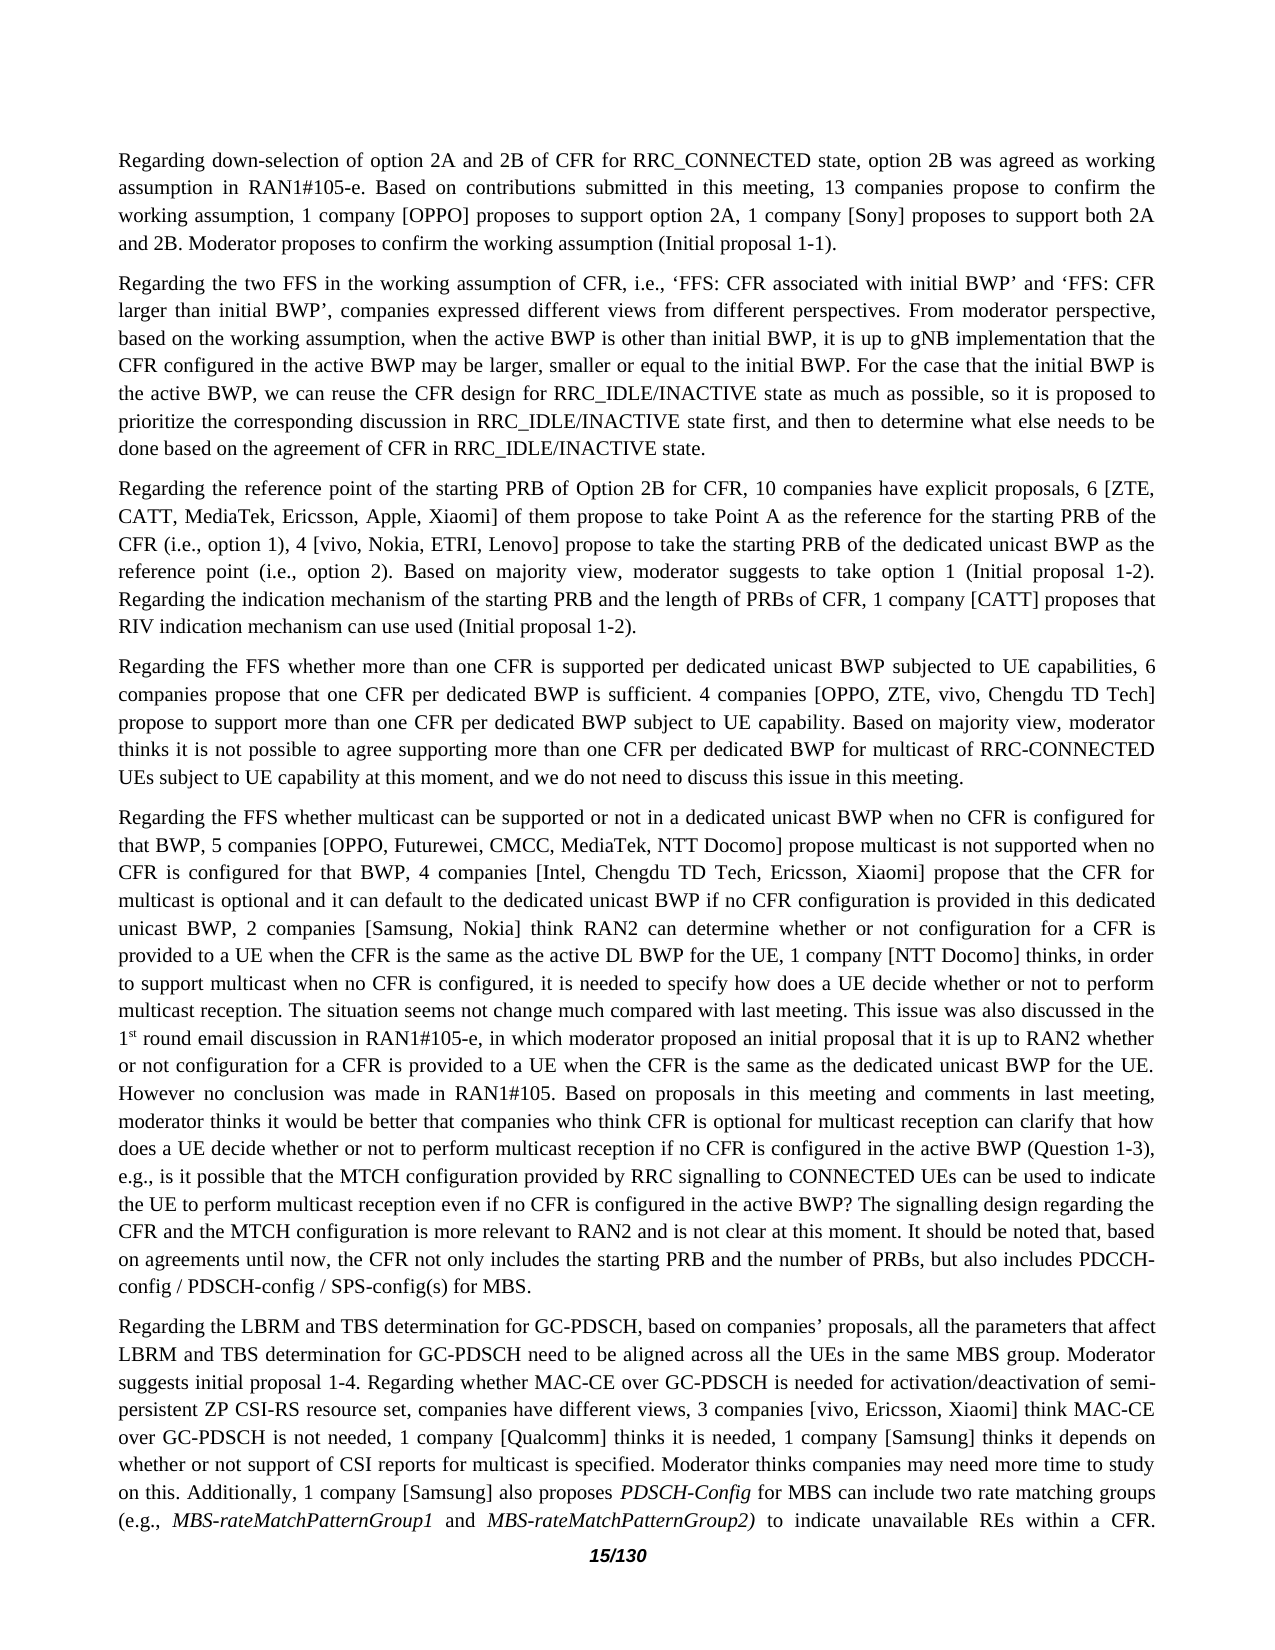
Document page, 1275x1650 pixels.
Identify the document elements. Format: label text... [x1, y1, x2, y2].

text Regarding the reference point of the starting PRB of Option 2B for CFR, 10 companies have explicit proposals, 6 [ZTE, CATT, MediaTek, Ericsson, Apple, Xiaomi] of them propose to take Point A as the reference for the starting PRB of the CFR (i.e., option 1), 4 [vivo, Nokia, ETRI, Lenovo] propose to take the starting PRB of the dedicated unicast BWP as the reference point (i.e., option 2). Based on majority view, moderator suggests to take option 1 (Initial proposal 1-2). Regarding the indication mechanism of the starting PRB and the length of PRBs of CFR, 1 company [CATT] proposes that RIV indication mechanism can use used (Initial proposal 1-2). [118, 476, 1157, 638]
text Regarding down-selection of option 2A and 2B of CFR for RRC_CONNECTED state, option 2B was agreed as working assumption in RAN1#105-e. Based on contributions submitted in this meeting, 13 companies propose to confirm the working assumption, 1 company [OPPO] proposes to support option 2A, 1 company [Sony] proposes to support both 2A and 2B. Moderator proposes to confirm the working assumption (Initial proposal 1-1). [118, 148, 1157, 254]
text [118, 1314, 1157, 1532]
text Regarding the FFS whether multicast can be supported or not in a dedicated unicast BWP when no CFR is configured for that BWP, 5 companies [OPPO, Futurewei, CMCC, MediaTek, NTT Docomo] propose multicast is not supported when no CFR is configured for that BWP, 4 companies [Intel, Chengdu TD Tech, Ericsson, Xiaomi] propose that the CFR for multicast is optional and it can default to the dedicated unicast BWP if no CFR configuration is provided in this dedicated unicast BWP, 2 companies [Samsung, Nokia] think RAN2 can determine whether or not configuration for a CFR is provided to a UE when the CFR is the same as the active DL BWP for the UE, 1 company [NTT Docomo] thinks, in order to support multicast when no CFR is configured, it is needed to specify how does a UE decide whether or not to perform multicast reception. The situation seems not change much compared with last meeting. This issue was also discussed in the 1st round email discussion in RAN1#105-e, in which moderator proposed an initial proposal that it is up to RAN2 whether or not configuration for a CFR is provided to a UE when the CFR is the same as the dedicated unicast BWP for the UE. However no conclusion was made in RAN1#105. Based on proposals in this meeting and comments in last meeting, moderator thinks it would be better that companies who think CFR is optional for multicast reception can clarify that how does a UE decide whether or not to perform multicast reception if no CFR is configured in the active BWP (Question 1-3), e.g., is it possible that the MTCH configuration provided by RRC signalling to CONNECTED UEs can be used to indicate the UE to perform multicast reception even if no CFR is configured in the active BWP? The signalling design regarding the CFR and the MTCH configuration is more relevant to RAN2 and is not clear at this moment. It should be noted that, based on agreements until now, the CFR not only includes the starting PRB and the number of PRBs, but also includes PDCCH-config / PDSCH-config / SPS-config(s) for MBS. [118, 805, 1157, 1298]
text Regarding the two FFS in the working assumption of CFR, i.e., ‘FFS: CFR associated with initial BWP’ and ‘FFS: CFR larger than initial BWP’, companies expressed different views from different perspectives. From moderator perspective, based on the working assumption, when the active BWP is other than initial BWP, it is up to gNB implementation that the CFR configured in the active BWP may be larger, smaller or equal to the initial BWP. For the case that the initial BWP is the active BWP, we can reuse the CFR design for RRC_IDLE/INACTIVE state as much as possible, so it is proposed to prioritize the corresponding discussion in RRC_IDLE/INACTIVE state first, and then to determine what else needs to be done based on the agreement of CFR in RRC_IDLE/INACTIVE state. [118, 271, 1157, 460]
text Regarding the FFS whether more than one CFR is supported per dedicated unicast BWP subjected to UE capabilities, 6 companies propose that one CFR per dedicated BWP is sufficient. 4 companies [OPPO, ZTE, vivo, Chengdu TD Tech] propose to support more than one CFR per dedicated BWP subject to UE capability. Based on majority view, moderator thinks it is not possible to agree supporting more than one CFR per dedicated BWP for multicast of RRC-CONNECTED UEs subject to UE capability at this moment, and we do not need to discuss this issue in this meeting. [118, 654, 1157, 789]
